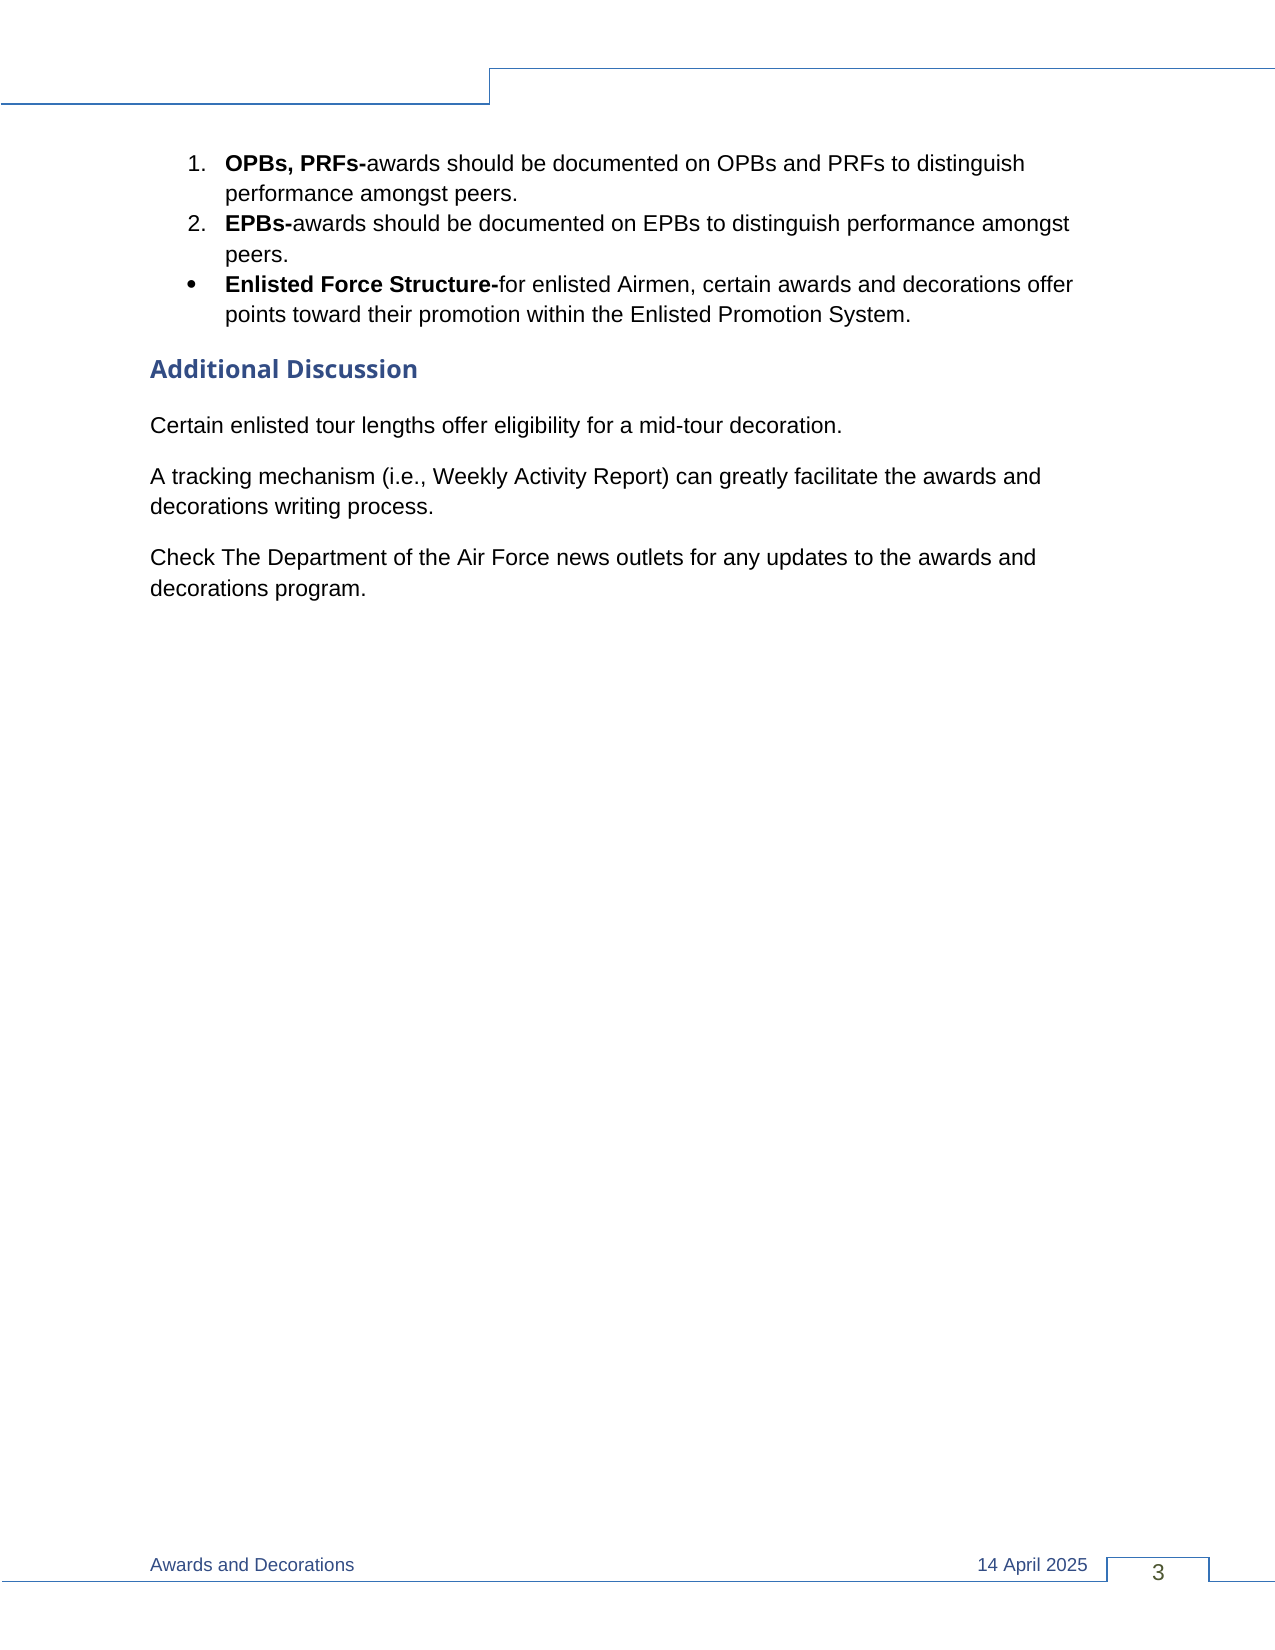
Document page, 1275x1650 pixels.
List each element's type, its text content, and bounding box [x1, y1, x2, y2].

text Check The Department of the Air Force news outlets for any updates to the awards and decorations program. [150, 544, 1125, 601]
list EPBs-awards should be documented on EPBs to distinguish performance amongst peers. [187, 210, 1125, 267]
text Additional Discussion [150, 352, 1125, 386]
list Enlisted Force Structure-for enlisted Airmen, certain awards and decorations offer points toward their promotion within the Enlisted Promotion System. [187, 271, 1125, 327]
text Certain enlisted tour lengths offer eligibility for a mid-tour decoration. [150, 412, 1125, 438]
list OPBs, PRFs-awards should be documented on OPBs and PRFs to distinguish performance amongst peers. [187, 150, 1125, 207]
text A tracking mechanism (i.e., Weekly Activity Report) can greatly facilitate the awards and decorations writing process. [150, 463, 1125, 520]
